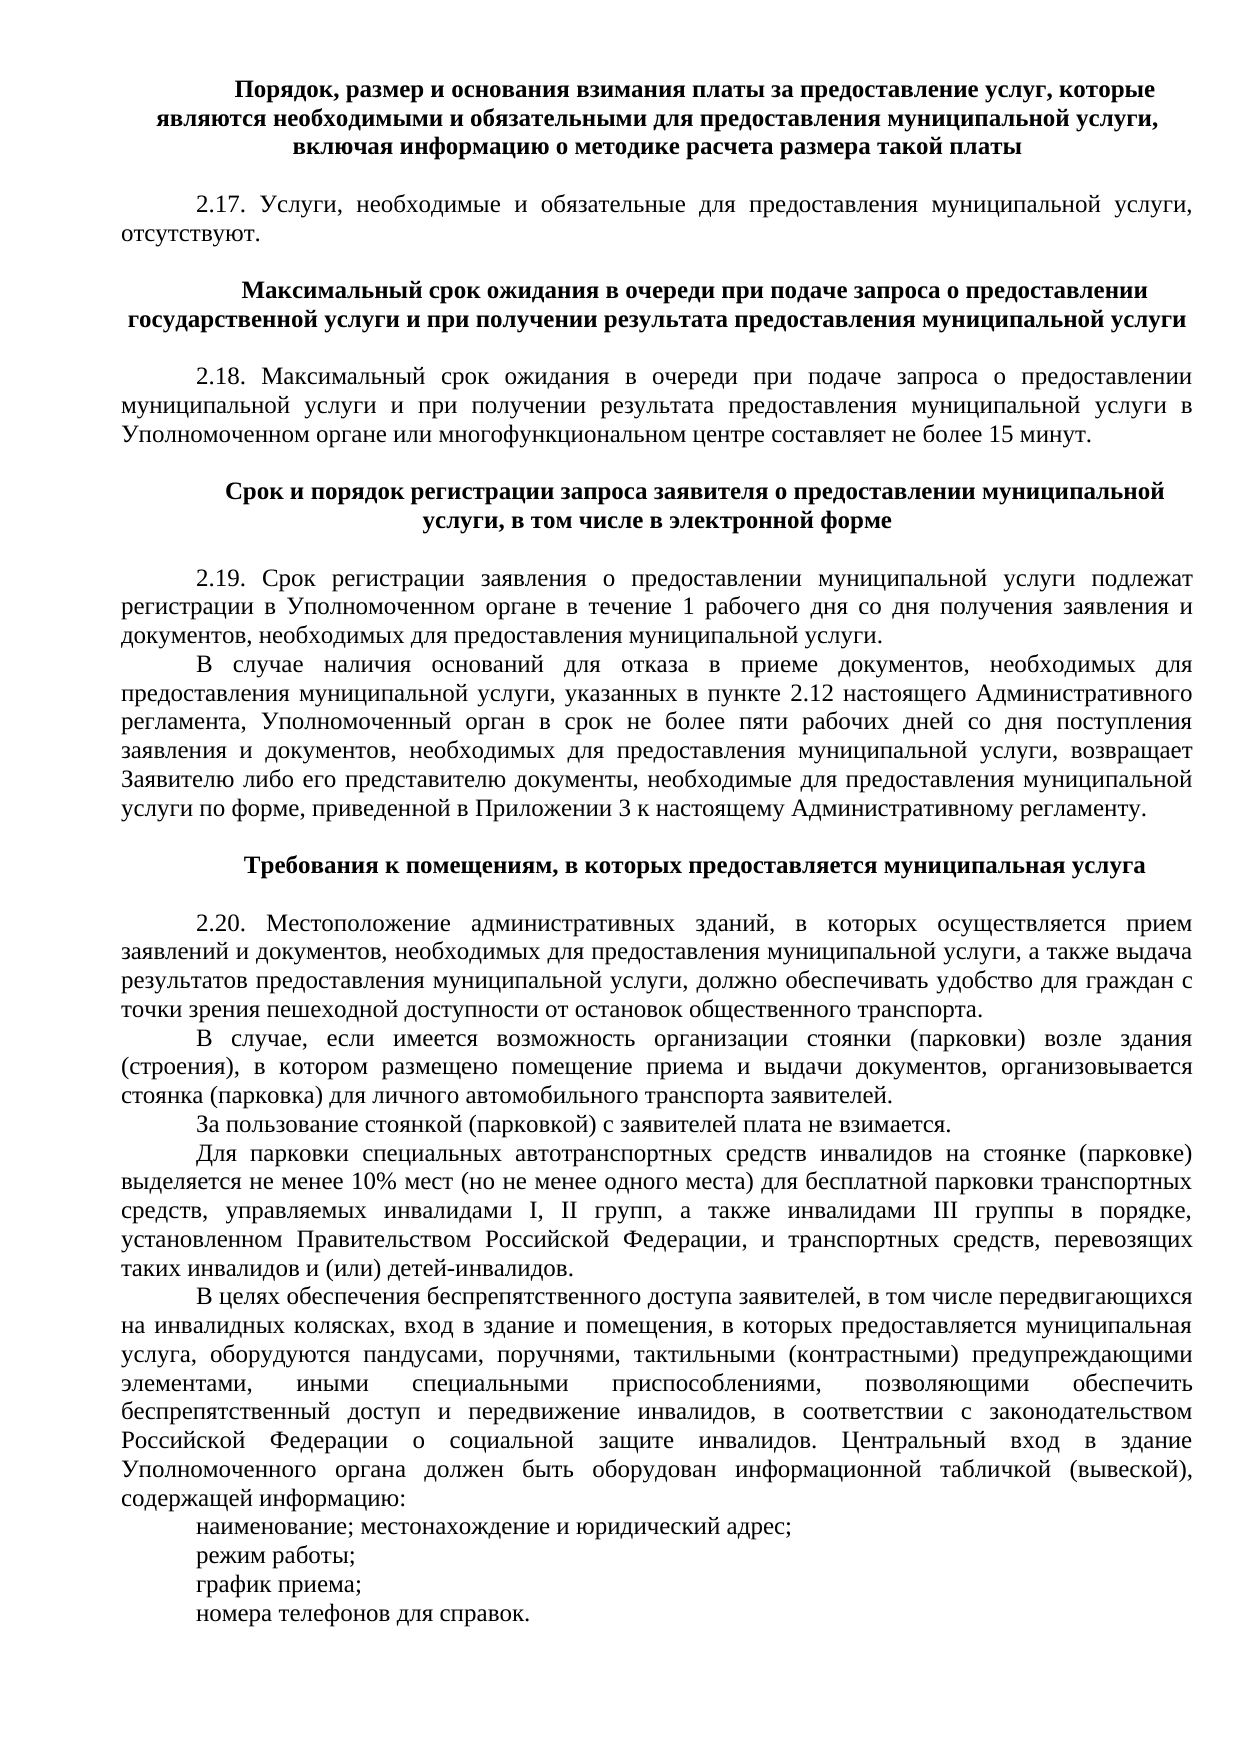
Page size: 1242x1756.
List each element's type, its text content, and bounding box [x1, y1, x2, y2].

subtitle В целях обеспечения беспрепятственного доступа заявителей, в том числе передвигающихся на инвалидных колясках, вход в здание и помещения, в которых предоставляется муниципальная услуга, оборудуются пандусами, поручнями, тактильными (контрастными) предупреждающими элементами, иными специальными приспособлениями, позволяющими обеспечить беспрепятственный доступ и передвижение инвалидов, в соответствии с законодательством Российской Федерации о социальной защите инвалидов. Центральный вход в здание Уполномоченного органа должен быть оборудован информационной табличкой (вывеской), содержащей информацию: [121, 1281, 1194, 1511]
subtitle 2.20. Местоположение административных зданий, в которых осуществляется прием заявлений и документов, необходимых для предоставления муниципальной услуги, а также выдача результатов предоставления муниципальной услуги, должно обеспечивать удобство для граждан с точки зрения пешеходной доступности от остановок общественного транспорта. [121, 908, 1194, 1023]
subtitle Срок и порядок регистрации запроса заявителя о предоставлении муниципальной услуги, в том числе в электронной форме [121, 476, 1194, 534]
subtitle Требования к помещениям, в которых предоставляется муниципальная услуга [121, 850, 1194, 879]
subtitle график приема; [121, 1569, 1194, 1598]
subtitle 2.17. Услуги, необходимые и обязательные для предоставления муниципальной услуги, отсутствуют. [121, 189, 1194, 246]
subtitle 2.19. Срок регистрации заявления о предоставлении муниципальной услуги подлежат регистрации в Уполномоченном органе в течение 1 рабочего дня со дня получения заявления и документов, необходимых для предоставления муниципальной услуги. [121, 563, 1194, 649]
subtitle Порядок, размер и основания взимания платы за предоставление услуг, которые являются необходимыми и обязательными для предоставления муниципальной услуги, включая информацию о методике расчета размера такой платы [121, 74, 1194, 160]
subtitle наименование; местонахождение и юридический адрес; [121, 1511, 1194, 1540]
subtitle В случае наличия оснований для отказа в приеме документов, необходимых для предоставления муниципальной услуги, указанных в пункте 2.12 настоящего Административного регламента, Уполномоченный орган в срок не более пяти рабочих дней со дня поступления заявления и документов, необходимых для предоставления муниципальной услуги, возвращает Заявителю либо его представителю документы, необходимые для предоставления муниципальной услуги по форме, приведенной в Приложении 3 к настоящему Административному регламенту. [121, 649, 1194, 821]
subtitle Для парковки специальных автотранспортных средств инвалидов на стоянке (парковке) выделяется не менее 10% мест (но не менее одного места) для бесплатной парковки транспортных средств, управляемых инвалидами I, II групп, а также инвалидами III группы в порядке, установленном Правительством Российской Федерации, и транспортных средств, перевозящих таких инвалидов и (или) детей-инвалидов. [121, 1138, 1194, 1281]
subtitle В случае, если имеется возможность организации стоянки (парковки) возле здания (строения), в котором размещено помещение приема и выдачи документов, организовывается стоянка (парковка) для личного автомобильного транспорта заявителей. [121, 1023, 1194, 1109]
subtitle 2.18. Максимальный срок ожидания в очереди при подаче запроса о предоставлении муниципальной услуги и при получении результата предоставления муниципальной услуги в Уполномоченном органе или многофункциональном центре составляет не более 15 минут. [121, 361, 1194, 448]
subtitle Максимальный срок ожидания в очереди при подаче запроса о предоставлении государственной услуги и при получении результата предоставления муниципальной услуги [121, 275, 1194, 333]
subtitle За пользование стоянкой (парковкой) с заявителей плата не взимается. [121, 1109, 1194, 1138]
subtitle номера телефонов для справок. [121, 1598, 1194, 1626]
subtitle режим работы; [121, 1540, 1194, 1569]
